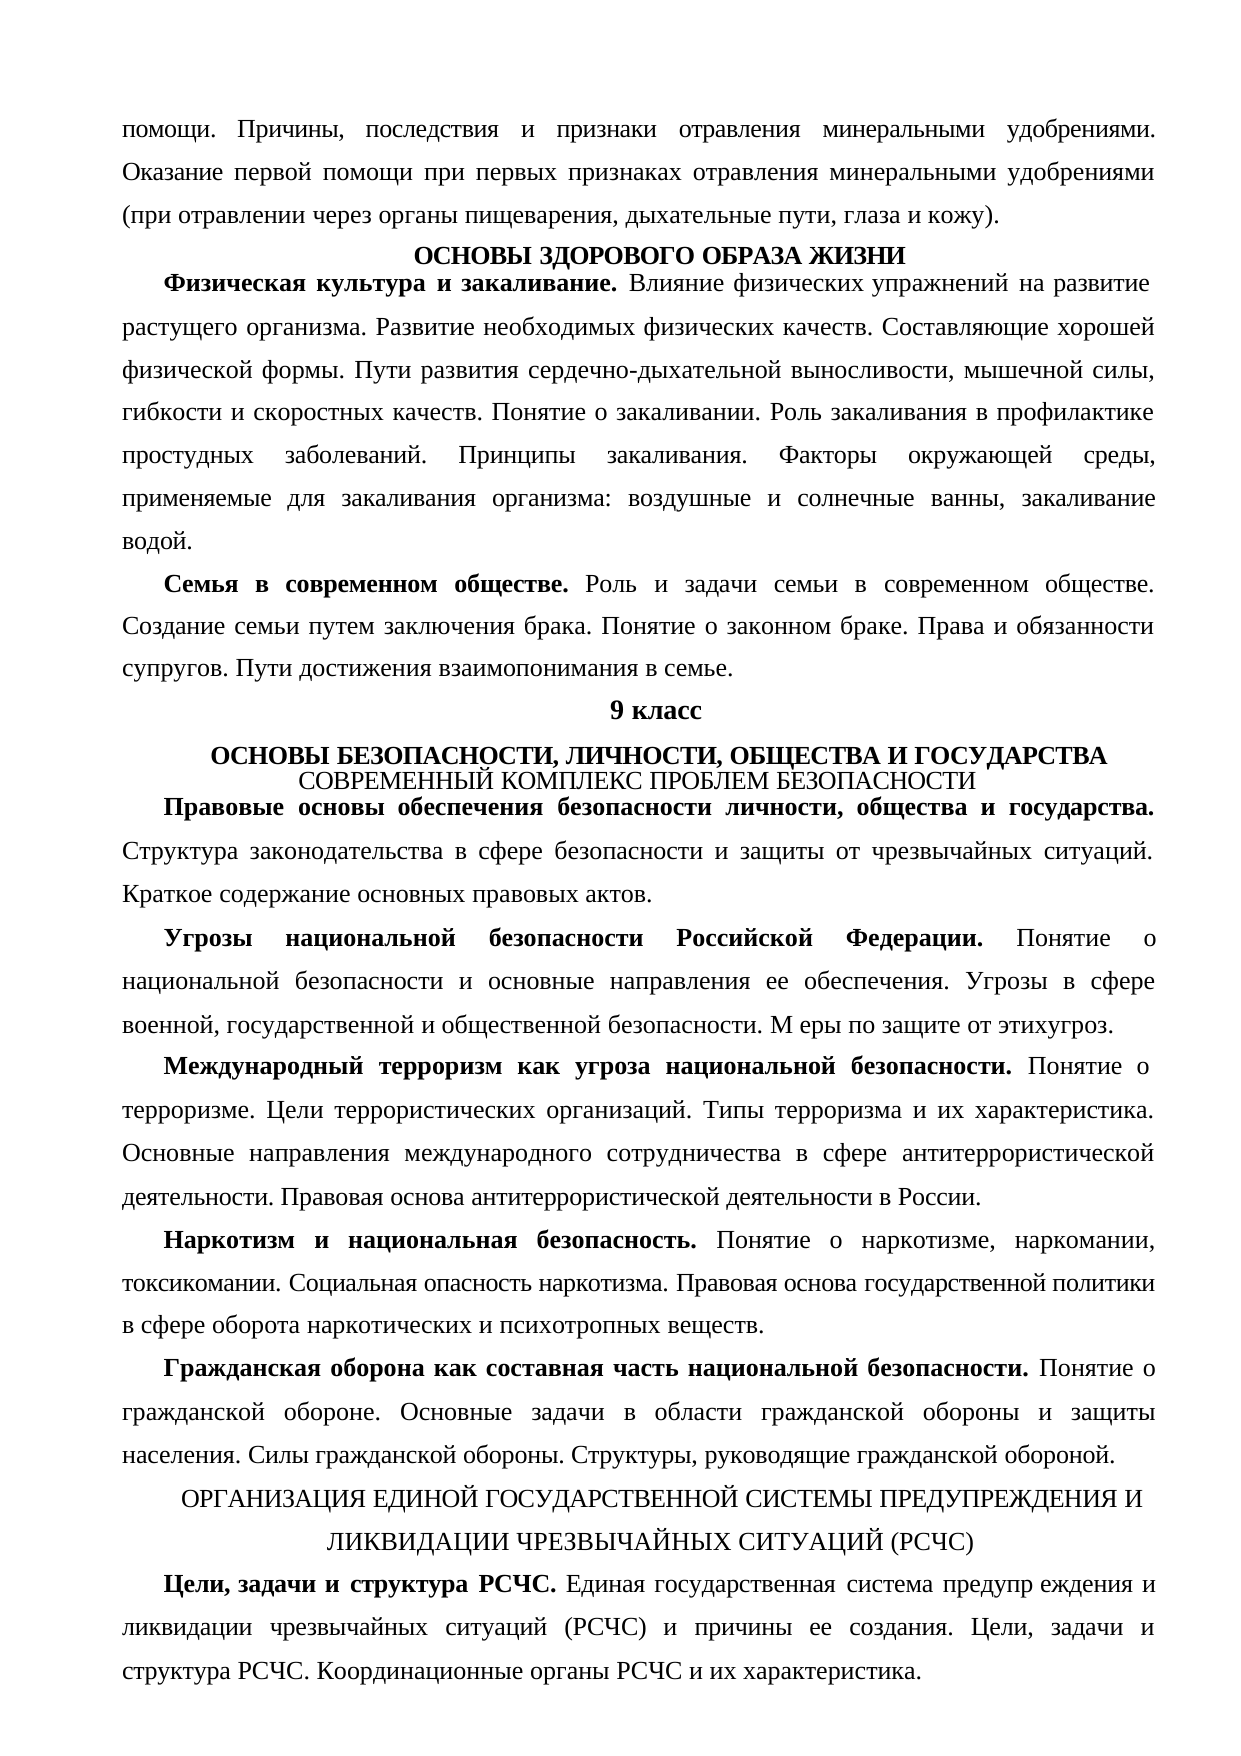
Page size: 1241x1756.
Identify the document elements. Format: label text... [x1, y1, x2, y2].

text СОВРЕМЕННЫЙ КОМПЛЕКС ПРОБЛЕМ БЕЗОПАСНОСТИ [167, 770, 1108, 794]
text помощи. Причины, последствия и признаки отравления минеральными удобрениями. Оказание первой помощи при первых признаках отравления минеральными удобрениями (при отравлении через органы пищеварения, дыхательные пути, глаза и кожу). [122, 113, 1156, 229]
text Цели, задачи и структура РСЧС. Единая государственная система предупр еждения и [163, 1570, 1224, 1598]
text Наркотизм и национальная безопасность. Понятие о наркотизме, наркомании, токсикомании. Социальная опасность наркотизма. Правовая основа государственной политики в сфере оборота наркотических и психотропных веществ. [122, 1224, 1156, 1339]
text Семья в современном обществе. Роль и задачи семьи в современном обществе. Создание семьи путем заключения брака. Понятие о законном браке. Права и обязанности супругов. Пути достижения взаимопонимания в семье. [122, 568, 1156, 682]
subtitle ОСНОВЫ ЗДОРОВОГО ОБРАЗА ЖИЗНИ [103, 243, 1217, 270]
text Гражданская оборона как составная часть национальной безопасности. Понятие о гражданской обороне. Основные задачи в области гражданской обороны и защиты населения. Силы гражданской обороны. Структуры, руководящие гражданской обороной. [122, 1352, 1156, 1469]
subtitle Международный терроризм как угроза национальной безопасности. Понятие о [163, 1052, 1224, 1080]
text Угрозы национальной безопасности Российской Федерации. Понятие о национальной безопасности и основные направления ее обеспечения. Угрозы в сфере военной, государственной и общественной безопасности. М еры по защите от этихугроз. [122, 922, 1156, 1039]
text Структура законодательства в сфере безопасности и защиты от чрезвычайных ситуаций. Краткое содержание основных правовых актов. [122, 835, 1154, 908]
text растущего организма. Развитие необходимых физических качеств. Составляющие хорошей физической формы. Пути развития сердечно-дыхательной выносливости, мышечной силы, гибкости и скоростных качеств. Понятие о закаливании. Роль закаливания в профилактике простудных заболеваний. Принципы закаливания. Факторы окружающей среды, применяемые для закаливания организма: воздушные и солнечные ванны, закаливание водой. [122, 311, 1156, 555]
subtitle класс [103, 694, 1209, 726]
text ликвидации чрезвычайных ситуаций (РСЧС) и причины ее создания. Цели, задачи и структура РСЧС. Координационные органы РСЧС и их характеристика. [122, 1611, 1155, 1685]
text ОРГАНИЗАЦИЯ ЕДИНОЙ ГОСУДАРСТВЕННОЙ СИСТЕМЫ ПРЕДУПРЕЖДЕНИЯ И ЛИКВИДАЦИИ ЧРЕЗВЫЧАЙНЫХ СИТУАЦИЙ (РСЧС) [181, 1483, 1169, 1556]
subtitle Правовые основы обеспечения безопасности личности, общества и государства. [163, 794, 1224, 821]
text терроризме. Цели террористических организаций. Типы терроризма и их характеристика. Основные направления международного сотрудничества в сфере антитеррористической деятельности. Правовая основа антитеррористической деятельности в России. [122, 1094, 1156, 1211]
text Физическая культура и закаливание. Влияние физических упражнений на развитие [163, 270, 1224, 297]
subtitle ОСНОВЫ БЕЗОПАСНОСТИ, ЛИЧНОСТИ, ОБЩЕСТВА И ГОСУДАРСТВА [103, 743, 1215, 770]
